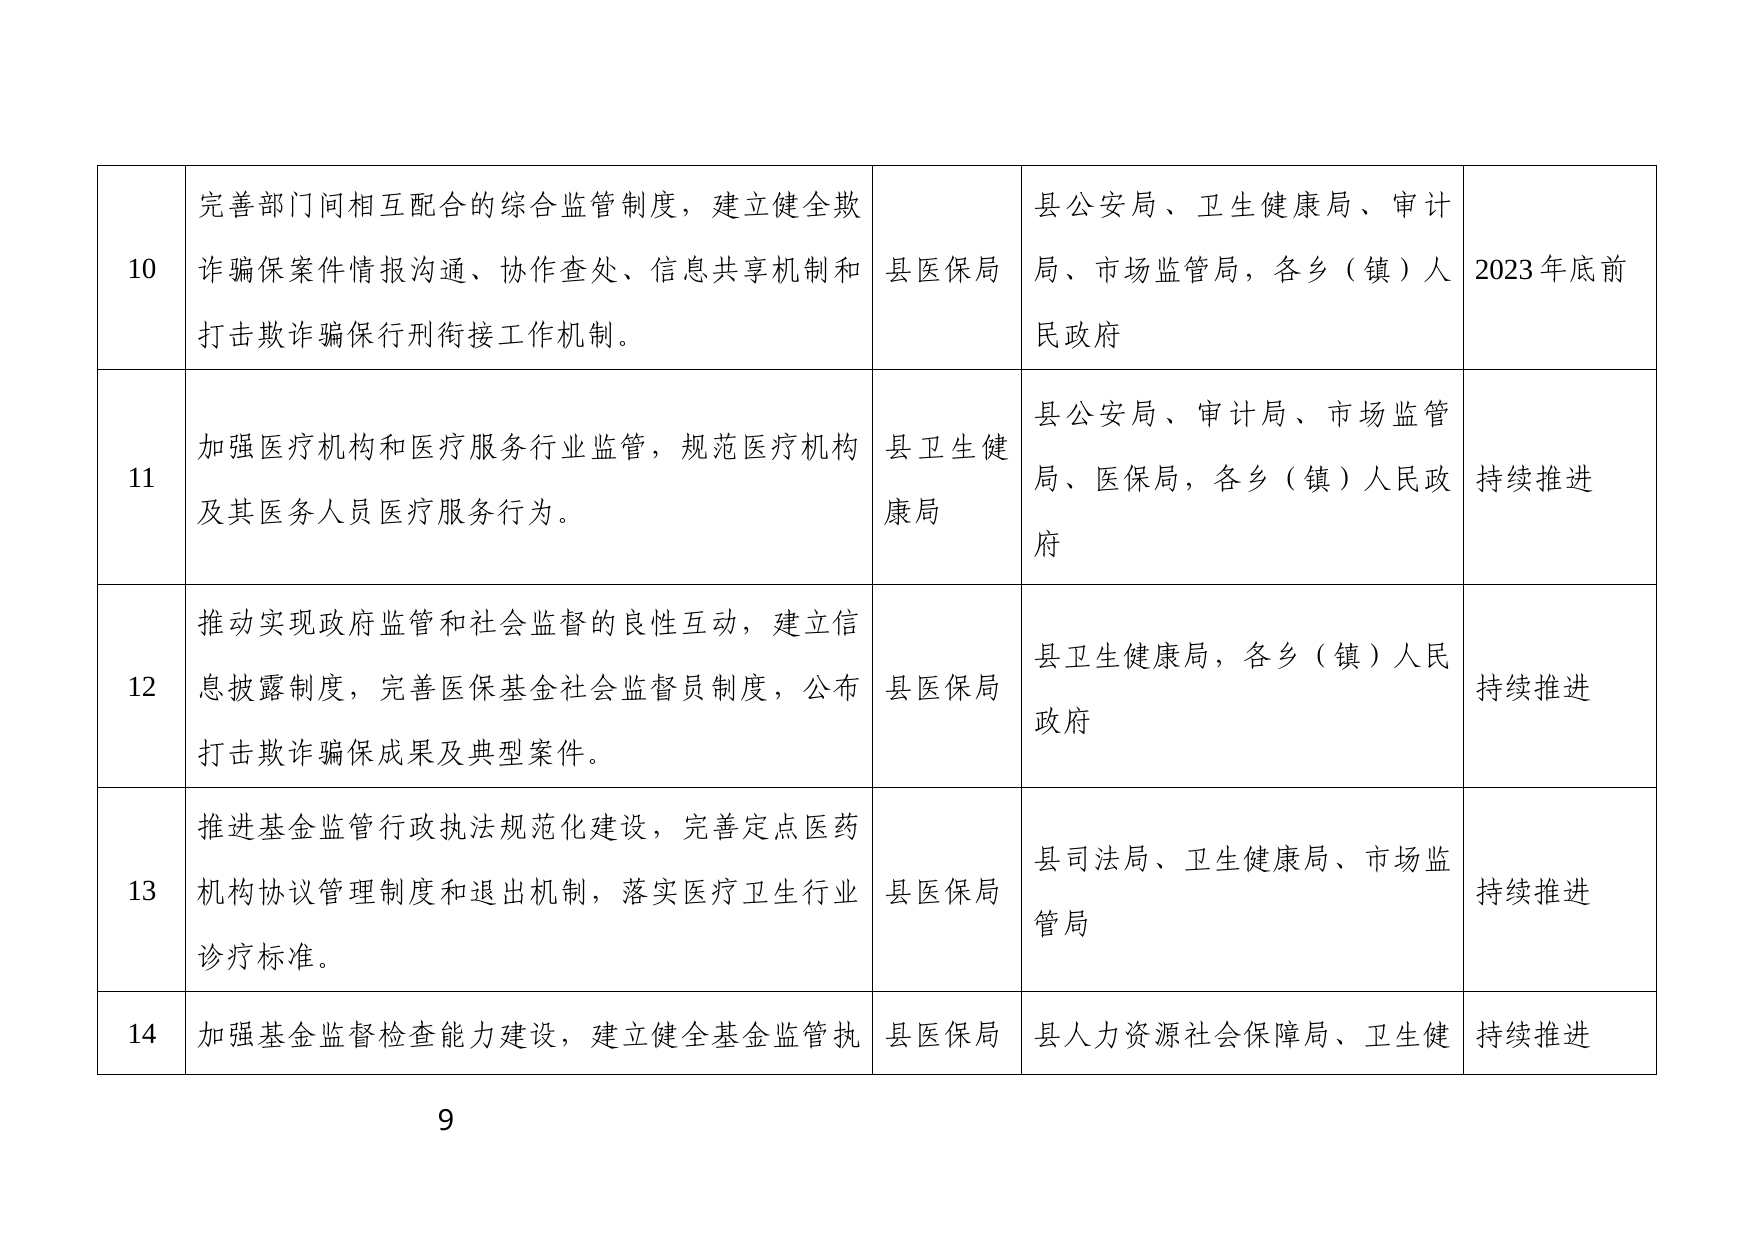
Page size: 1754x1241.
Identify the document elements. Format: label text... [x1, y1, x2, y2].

table_cell 县医保局 [873, 585, 1021, 787]
table_cell 县公安局、卫生健康局、审计局、市场监管局，各乡（镇）人民政府 [1022, 166, 1463, 369]
table_cell 13 [98, 788, 185, 991]
table_cell 12 [98, 585, 185, 787]
table_cell 14 [98, 992, 185, 1074]
table_cell 县司法局、卫生健康局、市场监管局 [1022, 788, 1463, 991]
table_cell 持续推进 [1464, 788, 1656, 991]
table_cell 10 [98, 166, 185, 369]
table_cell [186, 992, 872, 1074]
table_cell 持续推进 [1464, 370, 1656, 584]
table_cell 县公安局、审计局、市场监管局、医保局，各乡（镇）人民政府 [1022, 370, 1463, 584]
table_cell 持续推进 [1464, 992, 1656, 1074]
table_cell 2023年底前 [1464, 166, 1656, 369]
table_cell 推动实现政府监管和社会监督的良性互动，建立信息披露制度，完善医保基金社会监督员制度，公布打击欺诈骗保成果及典型案件。 [186, 585, 872, 787]
table_cell 完善部门间相互配合的综合监管制度，建立健全欺诈骗保案件情报沟通、协作查处、信息共享机制和打击欺诈骗保行刑衔接工作机制。 [186, 166, 872, 369]
table_cell 县医保局 [873, 166, 1021, 369]
table_cell 县卫生健康局，各乡（镇）人民政府 [1022, 585, 1463, 787]
table_cell 11 [98, 370, 185, 584]
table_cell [1022, 992, 1463, 1074]
table_cell 县医保局 [873, 992, 1021, 1074]
table_cell 加强医疗机构和医疗服务行业监管，规范医疗机构及其医务人员医疗服务行为。 [186, 370, 872, 584]
table_cell 持续推进 [1464, 585, 1656, 787]
table_cell 县医保局 [873, 788, 1021, 991]
table_cell 推进基金监管行政执法规范化建设，完善定点医药机构协议管理制度和退出机制，落实医疗卫生行业诊疗标准。 [186, 788, 872, 991]
table_cell 县卫生健康局 [873, 370, 1021, 584]
